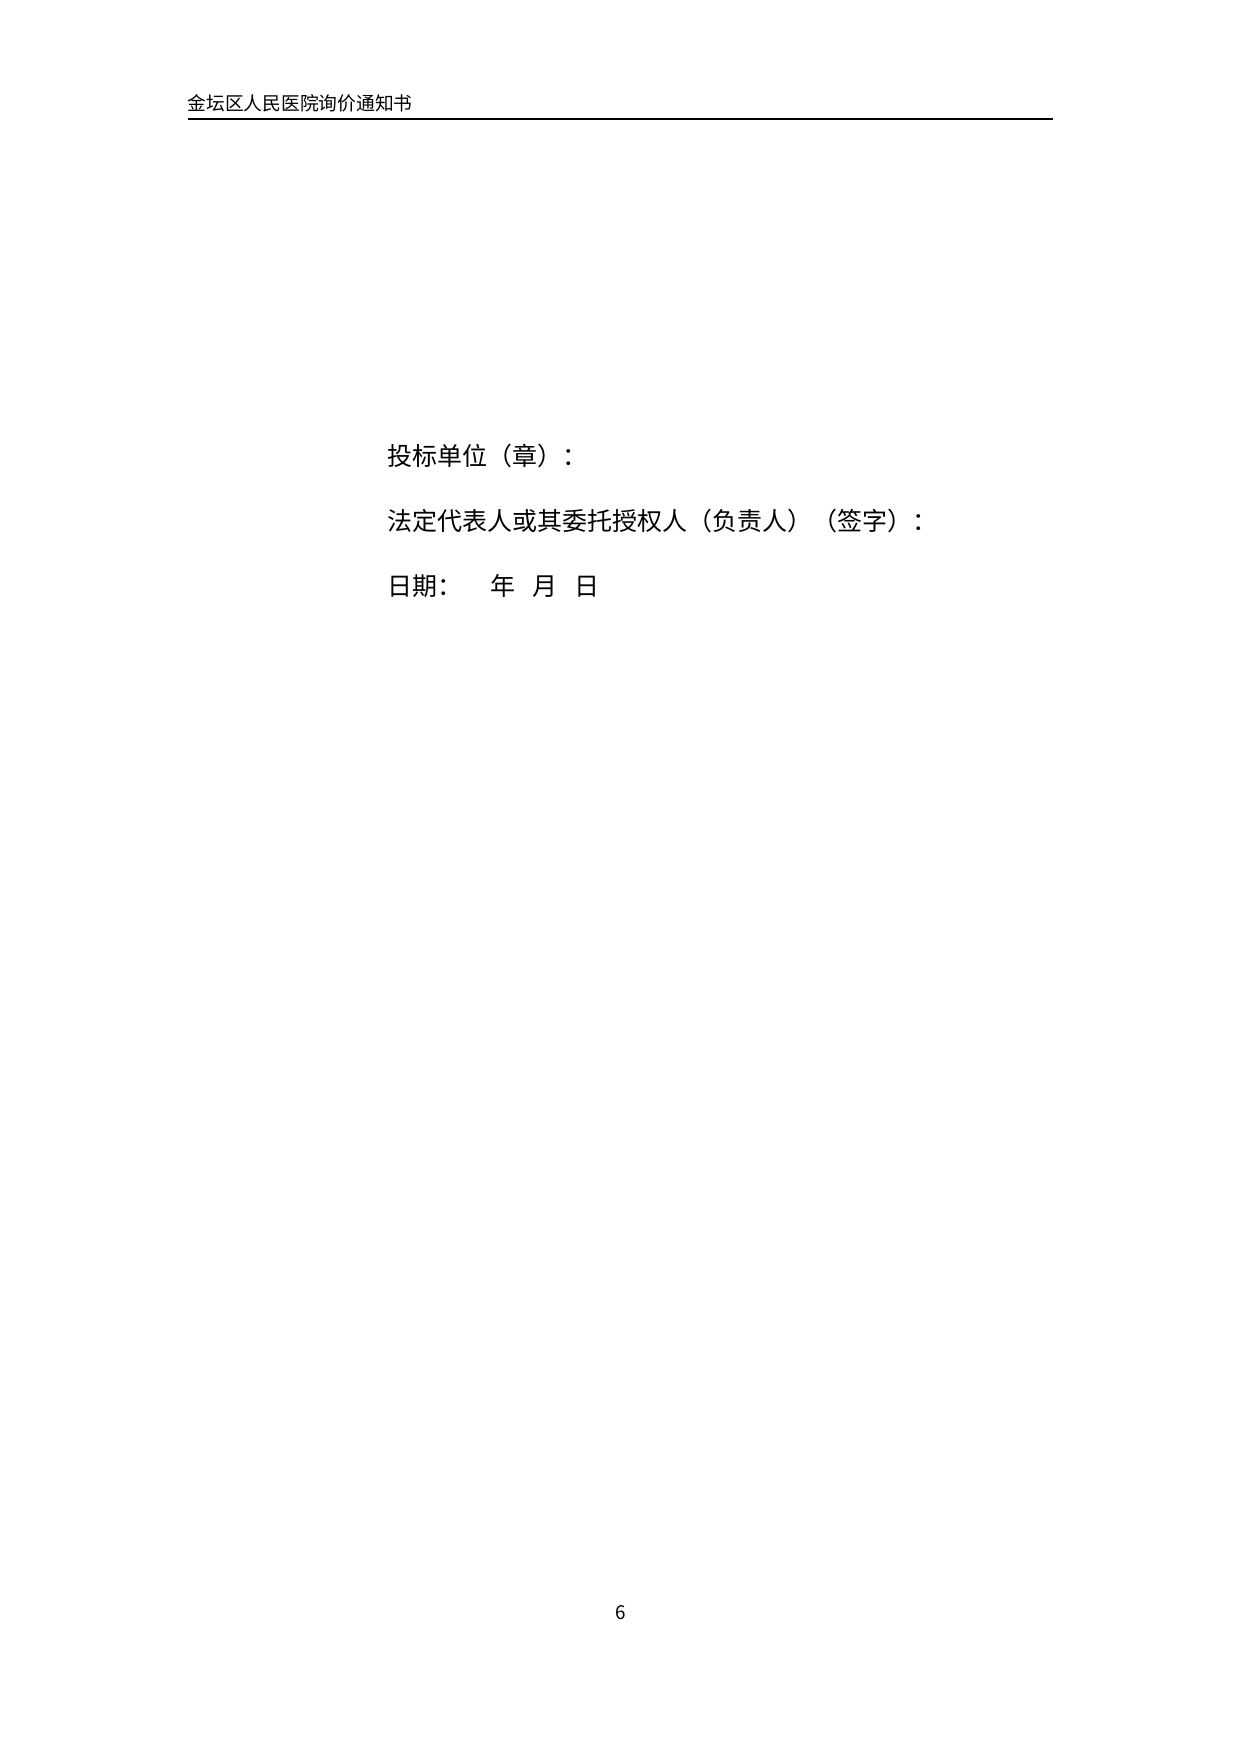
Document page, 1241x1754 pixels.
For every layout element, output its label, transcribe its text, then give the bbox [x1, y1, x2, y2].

text 法定代表人或其委托授权人（负责人）（签字）： [187, 487, 1053, 552]
text 投标单位（章）： [187, 422, 1053, 487]
text 日期： 年 月 日 [187, 552, 1053, 617]
